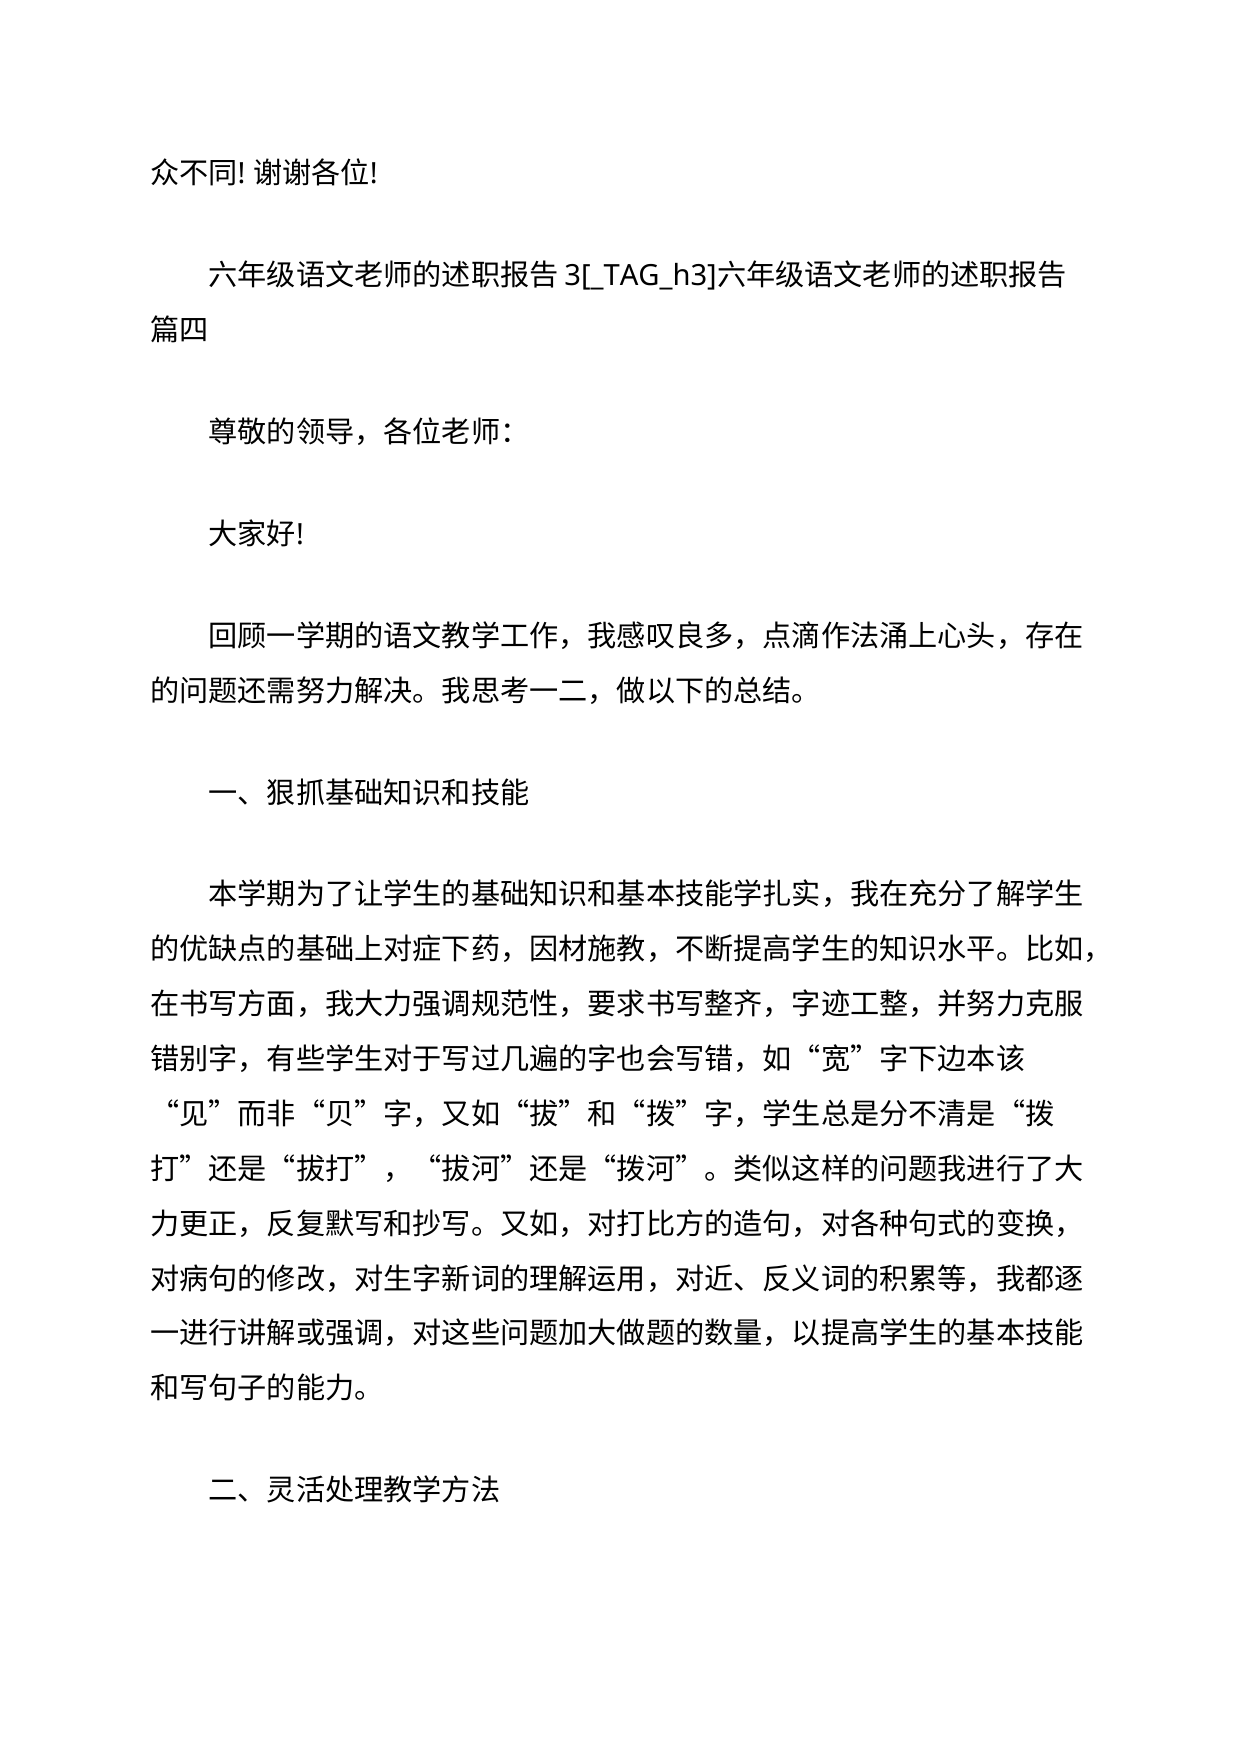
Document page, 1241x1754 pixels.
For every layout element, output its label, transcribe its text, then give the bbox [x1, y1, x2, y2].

text 尊敬的领导，各位老师： [150, 409, 1090, 451]
text 二、灵活处理教学方法 [150, 1467, 1090, 1509]
text 大家好! [150, 511, 1090, 553]
text 回顾一学期的语文教学工作，我感叹良多，点滴作法涌上心头，存在的问题还需努力解决。我思考一二，做以下的总结。 [150, 612, 1090, 710]
text 本学期为了让学生的基础知识和基本技能学扎实，我在充分了解学生的优缺点的基础上对症下药，因材施教，不断提高学生的知识水平。比如，在书写方面，我大力强调规范性，要求书写整齐，字迹工整，并努力克服错别字，有些学生对于写过几遍的字也会写错，如“宽”字下边本该“见”而非“贝”字，又如“拔”和“拨”字，学生总是分不清是“拨打”还是“拔打”，“拔河”还是“拨河”。类似这样的问题我进行了大力更正，反复默写和抄写。又如，对打比方的造句，对各种句式的变换，对病句的修改，对生字新词的理解运用，对近、反义词的积累等，我都逐一进行讲解或强调，对这些问题加大做题的数量，以提高学生的基本技能和写句子的能力。 [150, 871, 1090, 1407]
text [150, 150, 1090, 192]
text 一、狠抓基础知识和技能 [150, 769, 1090, 811]
text 六年级语文老师的述职报告3[_TAG_h3]六年级语文老师的述职报告篇四 [150, 252, 1090, 349]
